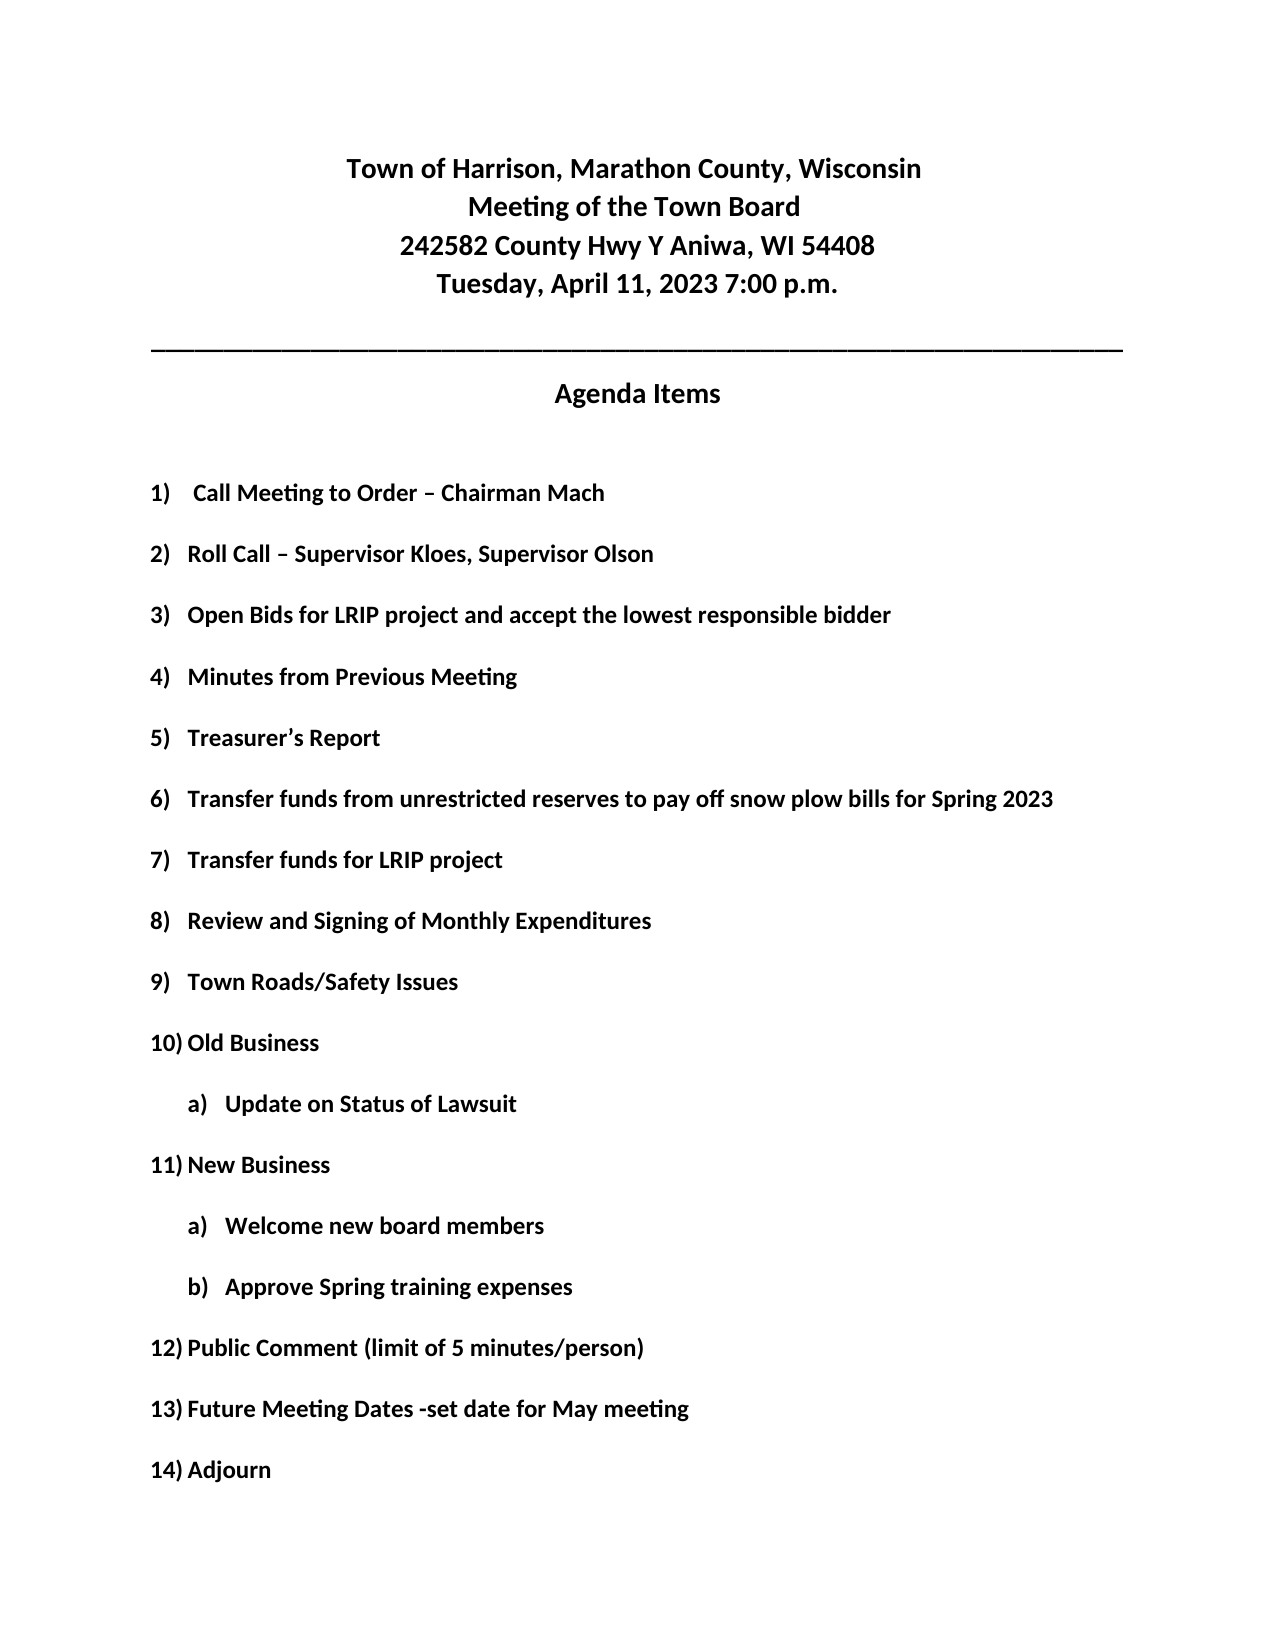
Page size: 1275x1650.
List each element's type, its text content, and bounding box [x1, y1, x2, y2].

text ___________________________________________________________________ [150, 320, 1125, 356]
list Open Bids for LRIP project and accept the lowest responsible bidder [150, 599, 1125, 630]
list Call Meeting to Order – Chairman Mach [150, 477, 1125, 508]
list Review and Signing of Monthly Expenditures [150, 905, 1125, 935]
list Transfer funds from unrestricted reserves to pay off snow plow bills for Spring 2023 [150, 783, 1125, 813]
list Future Meeting Dates -set date for May meeting [150, 1393, 1125, 1424]
list Old Business [150, 1027, 1125, 1057]
list Approve Spring training expenses [187, 1271, 1125, 1302]
list Adjourn [150, 1454, 1125, 1485]
list Minutes from Previous Meeting [150, 661, 1125, 691]
text Agenda Items [150, 376, 1125, 411]
list Welcome new board members [187, 1210, 1125, 1241]
list Transfer funds for LRIP project [150, 844, 1125, 874]
list Roll Call – Supervisor Kloes, Supervisor Olson [150, 538, 1125, 569]
list New Business [150, 1149, 1125, 1179]
list Public Comment (limit of 5 minutes/person) [150, 1332, 1125, 1363]
list Update on Status of Lawsuit [187, 1088, 1125, 1118]
text Town of Harrison, Marathon County, Wisconsin Meeting of the Town Board 242582 County Hwy Y Aniwa, WI 54408 Tuesday, April 11, 2023 7:00 p.m. [150, 150, 1125, 301]
list Treasurer’s Report [150, 722, 1125, 752]
list Town Roads/Safety Issues [150, 966, 1125, 996]
